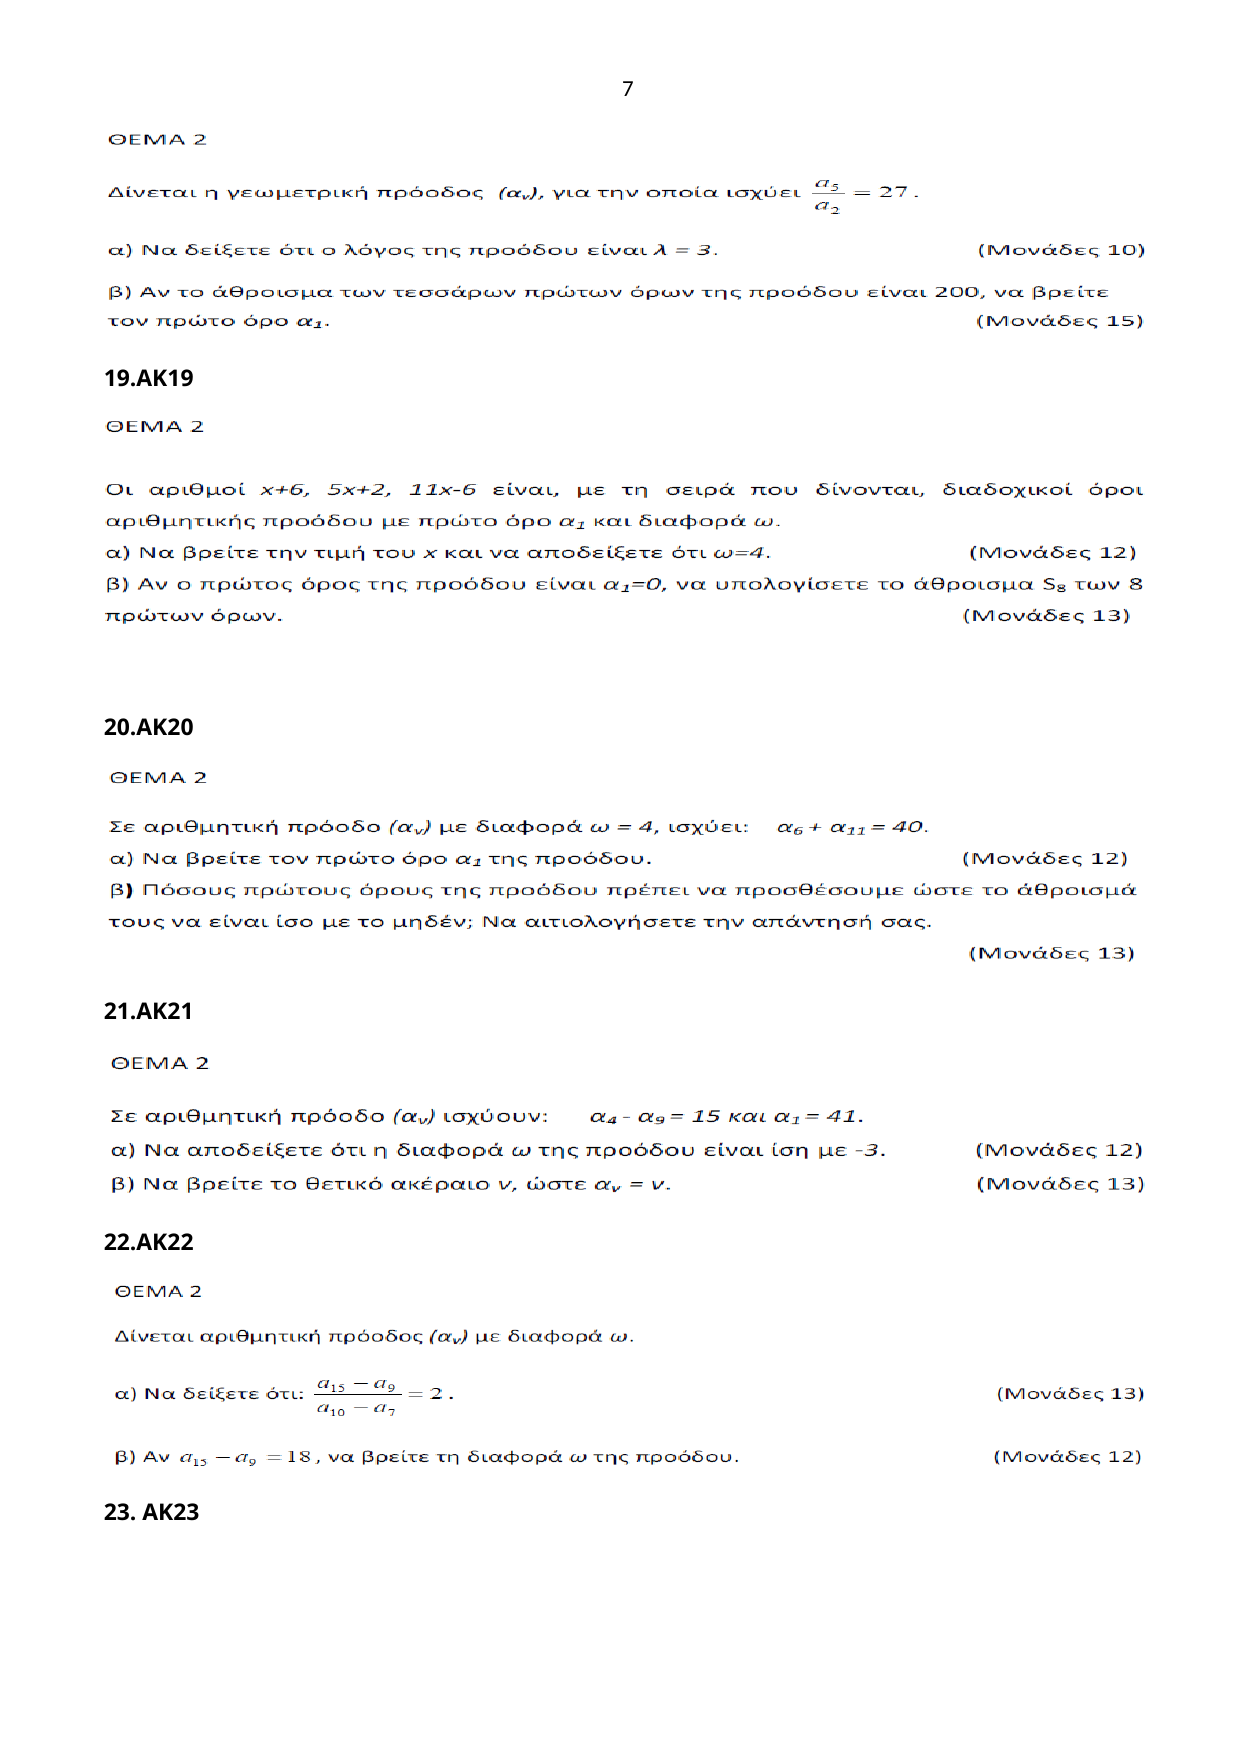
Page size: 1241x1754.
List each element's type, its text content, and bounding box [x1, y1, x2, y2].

picture [103, 129, 1151, 337]
picture [103, 1051, 1152, 1201]
text 22.ΑΚ22 [103, 1226, 1152, 1257]
text 21.ΑΚ21 [103, 995, 1152, 1026]
picture [103, 1282, 1152, 1471]
text 20.ΑΚ20 [103, 711, 1152, 742]
text 23. ΑΚ23 [103, 1496, 1152, 1527]
picture [103, 418, 1152, 630]
text 19.ΑΚ19 [103, 362, 1152, 393]
picture [103, 767, 1151, 970]
